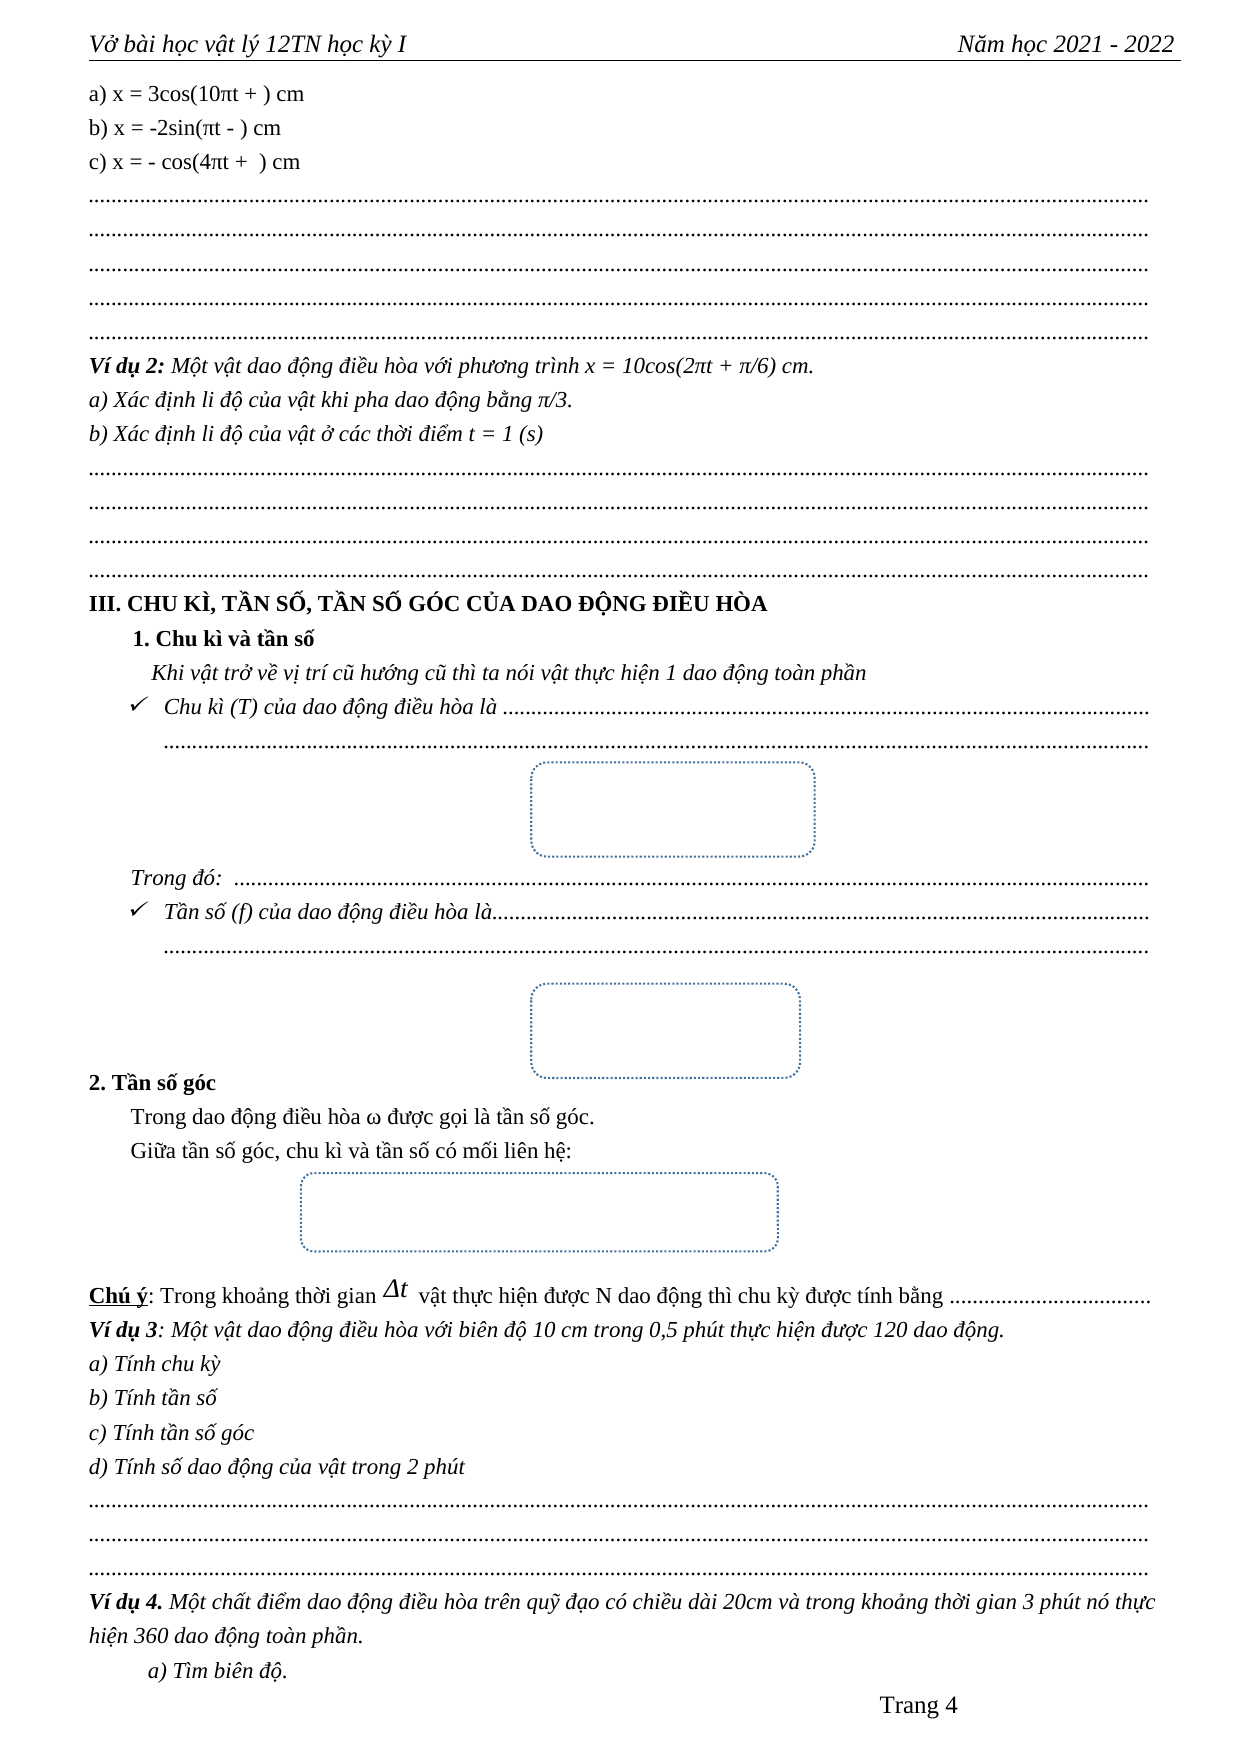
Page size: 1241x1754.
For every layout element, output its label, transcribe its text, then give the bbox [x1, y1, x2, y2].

list Chu kì (T) của dao động điều hòa là [126, 693, 1181, 753]
text Chú ý: Trong khoảng thời gian vật thực hiện được N dao động thì chu kỳ được tính bằng [89, 1274, 1181, 1308]
text III. CHU KÌ, TẦN SỐ, TẦN SỐ GÓC CỦA DAO ĐỘNG ĐIỀU HÒA [89, 590, 1181, 617]
text b) Tính tần số [89, 1384, 1181, 1411]
list Tần số (f) của dao động điều hòa là [126, 898, 1181, 958]
text 2. Tần số góc [89, 1069, 1181, 1095]
text 1. Chu kì và tần số [89, 624, 1181, 651]
text Ví dụ 2: Một vật dao động điều hòa với phương trình x = 10cos(2πt + π/6) cm. [89, 352, 1182, 378]
text Trong dao động điều hòa ω được gọi là tần số góc. [130, 1103, 1181, 1129]
text d) Tính số dao động của vật trong 2 phút [89, 1453, 1181, 1479]
list Ví dụ 3: Một vật dao động điều hòa với biên độ 10 cm trong 0,5 phút thực hiện được 120 dao động. [89, 1316, 1181, 1342]
text Ví dụ 4. Một chất điểm dao động điều hòa trên quỹ đạo có chiều dài 20cm và trong khoảng thời gian 3 phút nó thực hiện 360 dao động toàn phần. [89, 1588, 1181, 1649]
text c) x = - cos(4πt + ) cm [89, 148, 1181, 174]
text a) Tính chu kỳ [89, 1350, 1181, 1377]
text a) Tìm biên độ. [89, 1657, 1181, 1683]
text b) x = -2sin(πt - ) cm [89, 114, 1181, 140]
text Khi vật trở về vị trí cũ hướng cũ thì ta nói vật thực hiện 1 dao động toàn phần [132, 659, 1181, 685]
text b) Xác định li độ của vật ở các thời điểm t = 1 (s) [89, 421, 1182, 447]
text c) Tính tần số góc [89, 1418, 1181, 1445]
text Giữa tần số góc, chu kì và tần số có mối liên hệ: [130, 1137, 1181, 1163]
text a) x = 3cos(10πt + ) cm [89, 80, 1181, 106]
text Trong đó: [130, 864, 1181, 890]
text a) Xác định li độ của vật khi pha dao động bằng π/3. [89, 386, 1181, 413]
